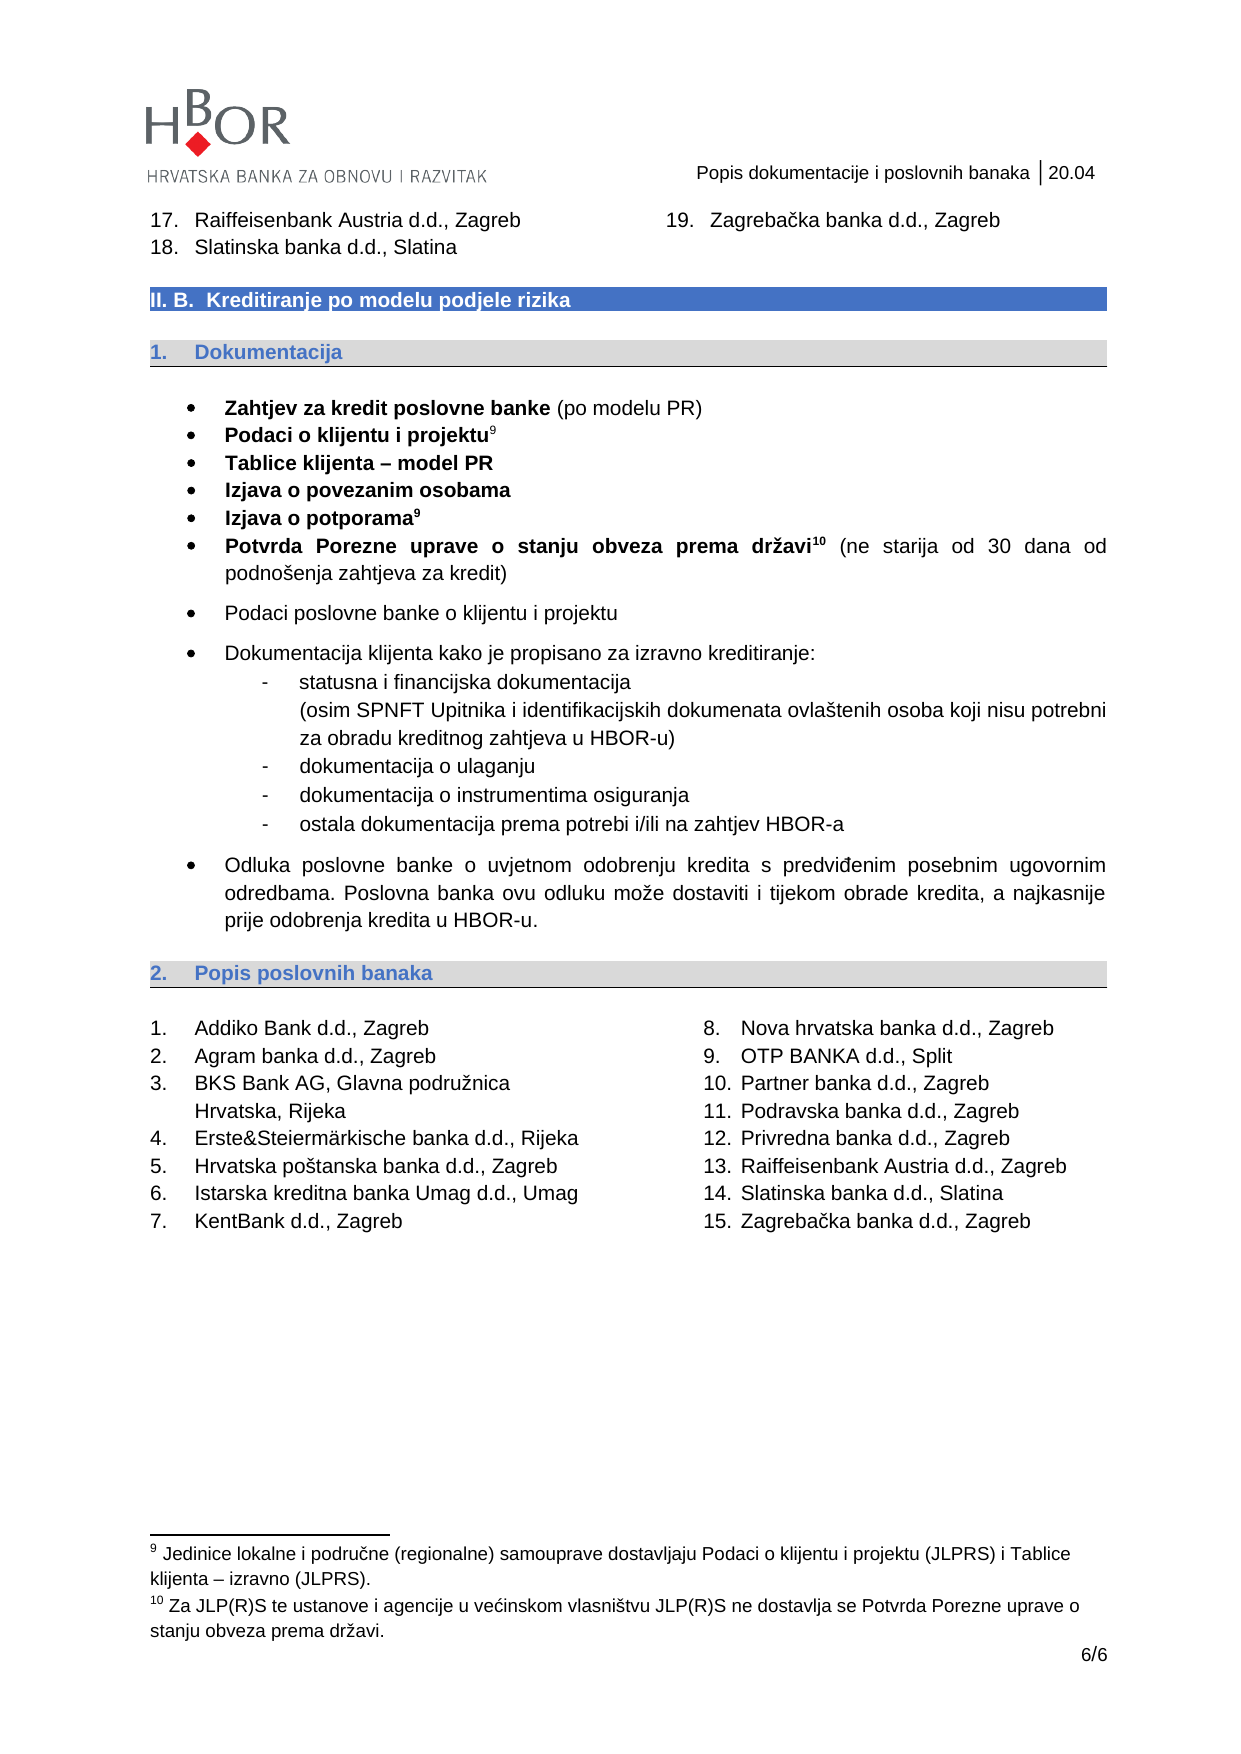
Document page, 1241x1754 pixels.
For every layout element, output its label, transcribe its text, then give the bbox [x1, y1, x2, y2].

list (osim SPNFT Upitnika i identifikacijskih dokumenata ovlaštenih osoba koji nisu potrebni za obradu kreditnog zahtjeva u HBOR-u) [299, 698, 1107, 749]
list Izjava o potporama9 [187, 506, 1107, 530]
picture [93, 56, 531, 205]
list Erste&Steiermärkische banka d.d., Rijeka [150, 1126, 592, 1150]
list Tablice klijenta – model PR [187, 451, 1107, 475]
list Addiko Bank d.d., Zagreb [150, 1016, 592, 1040]
list Hrvatska poštanska banka d.d., Zagreb [150, 1154, 592, 1178]
list Raiffeisenbank Austria d.d., Zagreb [703, 1154, 1107, 1178]
list Agram banka d.d., Zagreb [150, 1044, 592, 1068]
list Odluka poslovne banke o uvjetnom odobrenju kredita s predviđenim posebnim ugovornim odredbama. Poslovna banka ovu odluku može dostaviti i tijekom obrade kredita, a najkasnije prije odobrenja kredita u HBOR-u. [187, 853, 1107, 932]
list Podaci poslovne banke o klijentu i projektu [187, 601, 1107, 625]
list Slatinska banka d.d., Slatina [150, 235, 592, 259]
list Partner banka d.d., Zagreb [703, 1071, 1107, 1095]
list Dokumentacija [150, 340, 1107, 366]
list OTP BANKA d.d., Split [703, 1044, 1107, 1068]
text II. B. Kreditiranje po modelu podjele rizika [150, 287, 1107, 311]
list Slatinska banka d.d., Slatina [703, 1181, 1107, 1205]
list Izjava o povezanim osobama [187, 478, 1107, 502]
list Zagrebačka banka d.d., Zagreb [666, 207, 1107, 231]
list Nova hrvatska banka d.d., Zagreb [703, 1016, 1107, 1040]
list Raiffeisenbank Austria d.d., Zagreb [150, 207, 592, 231]
list statusna i financijska dokumentacija [262, 669, 1107, 694]
list Zagrebačka banka d.d., Zagreb [703, 1209, 1107, 1233]
list Popis poslovnih banaka [150, 961, 1107, 987]
list ostala dokumentacija prema potrebi i/ili na zahtjev HBOR-a [262, 811, 1107, 837]
list KentBank d.d., Zagreb [150, 1209, 592, 1233]
list Dokumentacija klijenta kako je propisano za izravno kreditiranje: [187, 641, 1107, 665]
list Podravska banka d.d., Zagreb [703, 1099, 1107, 1123]
list dokumentacija o ulaganju [262, 753, 1107, 778]
list Istarska kreditna banka Umag d.d., Umag [150, 1181, 592, 1205]
list dokumentacija o instrumentima osiguranja [262, 782, 1107, 808]
list Podaci o klijentu i projektu [187, 423, 1107, 447]
list Zahtjev za kredit poslovne banke (po modelu PR) [187, 396, 1107, 419]
list Potvrda Porezne uprave o stanju obveza prema državi (ne starija od 30 dana od podnošenja zahtjeva za kredit) [187, 533, 1107, 585]
list Privredna banka d.d., Zagreb [703, 1126, 1107, 1150]
list BKS Bank AG, Glavna podružnica Hrvatska, Rijeka [150, 1071, 592, 1123]
